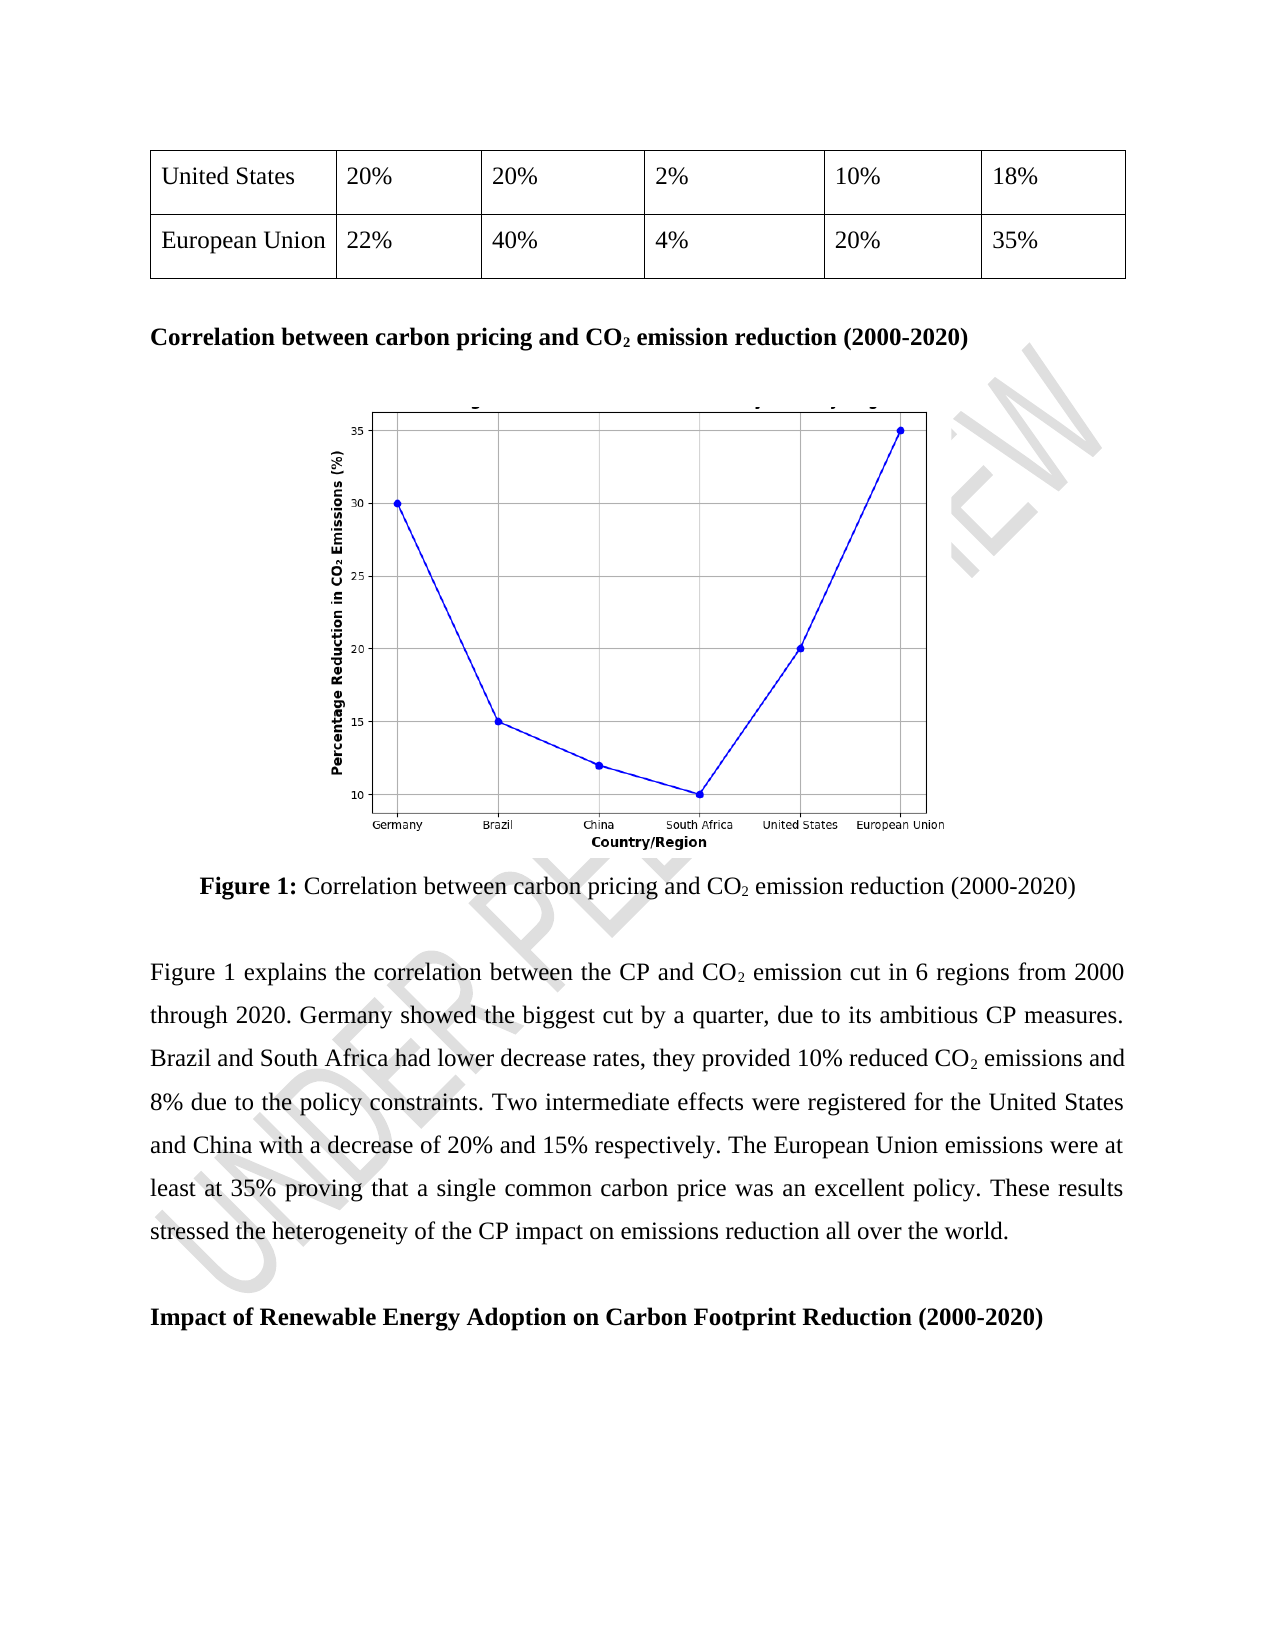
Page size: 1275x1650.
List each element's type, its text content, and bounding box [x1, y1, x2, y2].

text Figure 1 explains the correlation between the CP and CO2 emission cut in 6 regions from 2000 through 2020. Germany showed the biggest cut by a quarter, due to its ambitious CP measures. Brazil and South Africa had lower decrease rates, they provided 10% reduced CO2 emissions and 8% due to the policy constraints. Two intermediate effects were registered for the United States and China with a decrease of 20% and 15% respectively. The European Union emissions were at least at 35% proving that a single common carbon price was an excellent policy. These results stressed the heterogeneity of the CP impact on emissions reduction all over the world. [150, 914, 1125, 1245]
table_cell 4% [645, 215, 824, 277]
table_cell European Union [151, 215, 336, 277]
table_cell 20% [825, 215, 981, 277]
table_cell 2% [645, 151, 824, 214]
text Impact of Renewable Energy Adoption on Carbon Footprint Reduction (2000-2020) [150, 1259, 1125, 1331]
table_cell United States [151, 151, 336, 214]
table_cell 20% [337, 151, 481, 214]
table_cell 40% [482, 215, 644, 277]
table_cell 18% [982, 151, 1125, 214]
table_cell 10% [825, 151, 981, 214]
text Figure 1: Correlation between carbon pricing and CO2 emission reduction (2000-2020) [150, 871, 1125, 900]
table_cell 35% [982, 215, 1125, 277]
picture [323, 407, 952, 858]
text Correlation between carbon pricing and CO2 emission reduction (2000-2020) [150, 322, 1125, 350]
table_cell 22% [337, 215, 481, 277]
table_cell 20% [482, 151, 644, 214]
